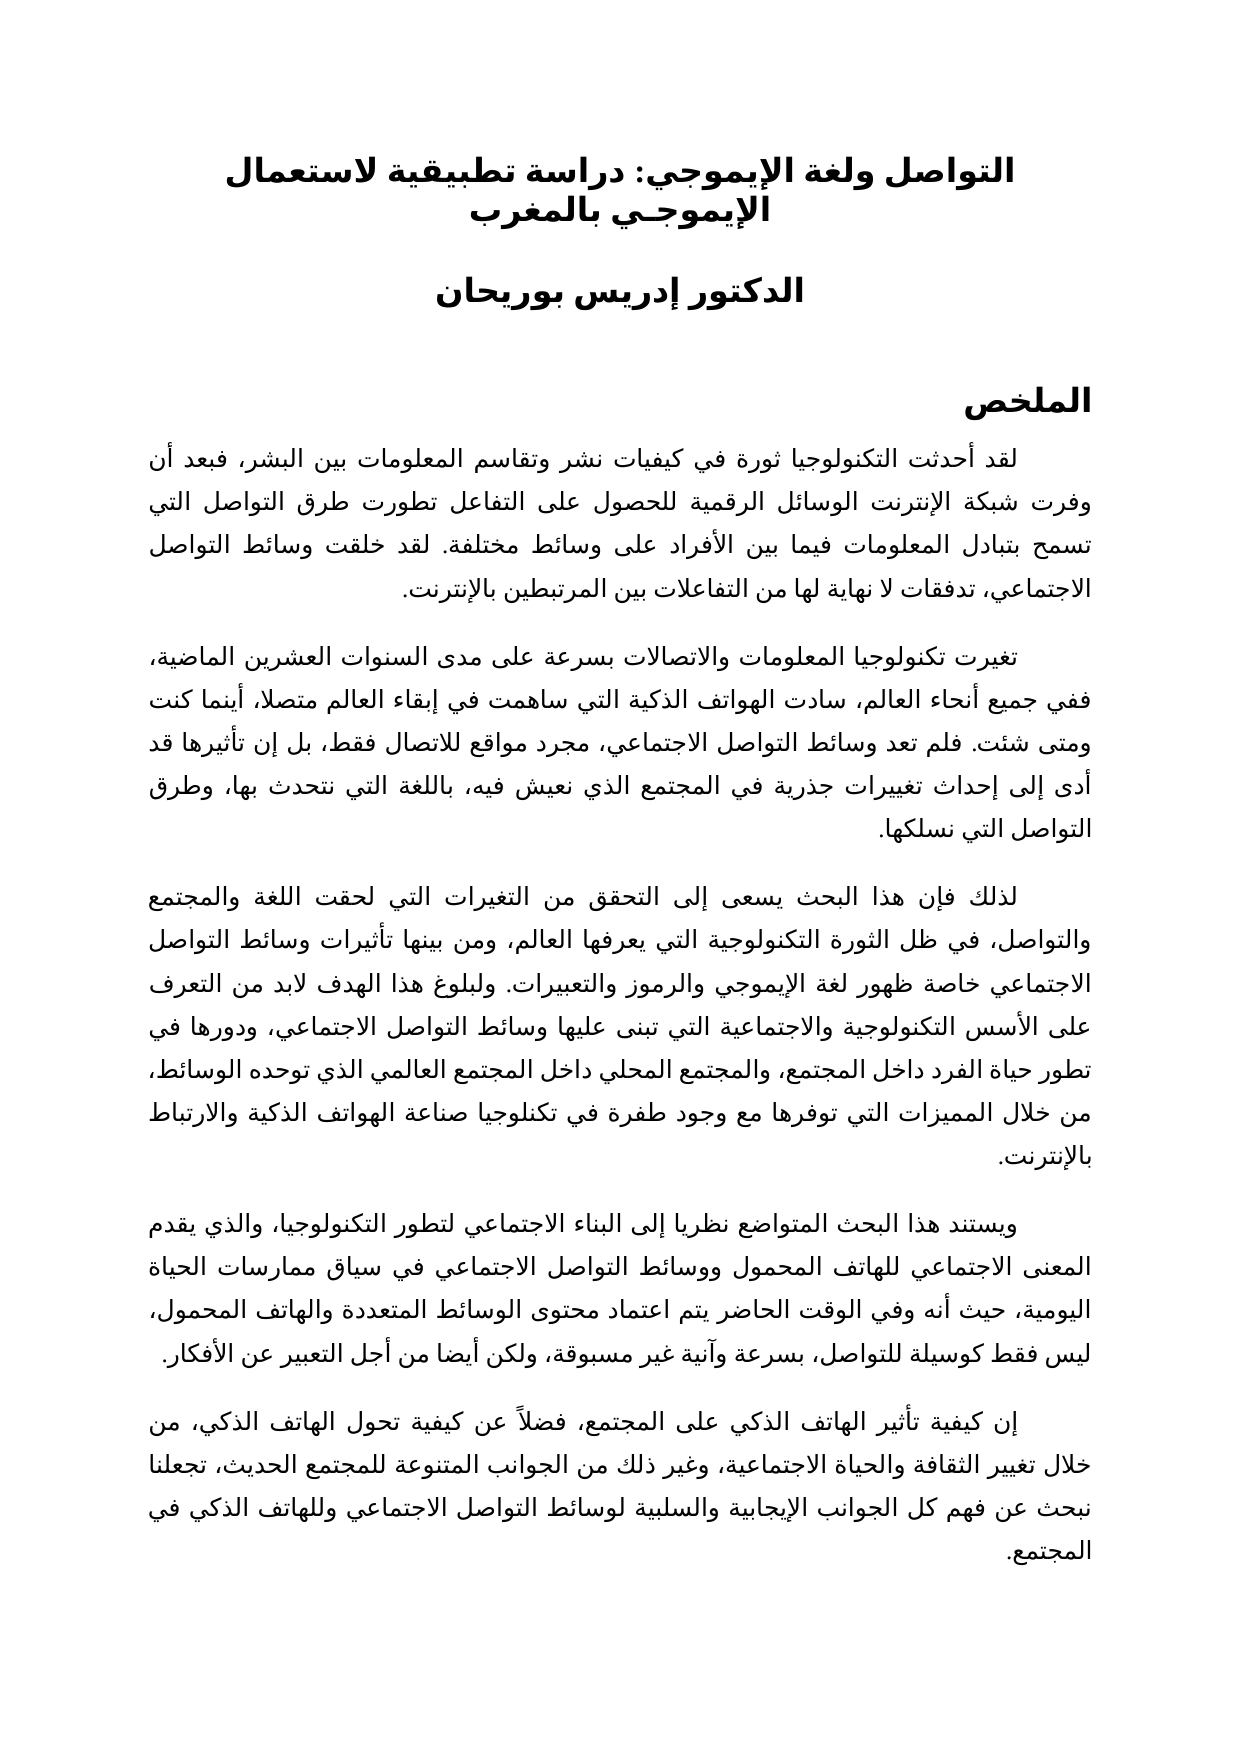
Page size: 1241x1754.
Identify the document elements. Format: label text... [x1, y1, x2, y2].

text الدكتور إدريس بوريحان [148, 271, 1093, 309]
text تغيرت تكنولوجيا المعلومات والاتصالات بسرعة على مدى السنوات العشرين الماضية، ففي جميع أنحاء العالم، سادت الهواتف الذكية التي ساهمت في إبقاء العالم متصلا، أينما كنت ومتى شئت. فلم تعد وسائط التواصل الاجتماعي، مجرد مواقع للاتصال فقط، بل إن تأثيرها قد أدى إلى إحداث تغييرات جذرية في المجتمع الذي نعيش فيه، باللغة التي نتحدث بها، وطرق التواصل التي نسلكها. [148, 642, 1093, 843]
text لذلك فإن هذا البحث يسعى إلى التحقق من التغيرات التي لحقت اللغة والمجتمع والتواصل، في ظل الثورة التكنولوجية التي يعرفها العالم، ومن بينها تأثيرات وسائط التواصل الاجتماعي خاصة ظهور لغة الإيموجي والرموز والتعبيرات. ولبلوغ هذا الهدف لابد من التعرف على الأسس التكنولوجية والاجتماعية التي تبنى عليها وسائط التواصل الاجتماعي، ودورها في تطور حياة الفرد داخل المجتمع، والمجتمع المحلي داخل المجتمع العالمي الذي توحده الوسائط، من خلال المميزات التي توفرها مع وجود طفرة في تكنلوجيا صناعة الهواتف الذكية والارتباط بالإنترنت. [148, 882, 1093, 1170]
text لقد أحدثت التكنولوجيا ثورة في كيفيات نشر وتقاسم المعلومات بين البشر، فبعد أن وفرت شبكة الإنترنت الوسائل الرقمية للحصول على التفاعل تطورت طرق التواصل التي تسمح بتبادل المعلومات فيما بين الأفراد على وسائط مختلفة. لقد خلقت وسائط التواصل الاجتماعي، تدفقات لا نهاية لها من التفاعلات بين المرتبطين بالإنترنت. [148, 444, 1093, 602]
text الملخص [148, 381, 1093, 419]
text التواصل ولغة الإيموجي: دراسة تطبيقية لاستعمال الإيموجـي بالمغرب [148, 152, 1093, 228]
text ويستند هذا البحث المتواضع نظريا إلى البناء الاجتماعي لتطور التكنولوجيا، والذي يقدم المعنى الاجتماعي للهاتف المحمول ووسائط التواصل الاجتماعي في سياق ممارسات الحياة اليومية، حيث أنه وفي الوقت الحاضر يتم اعتماد محتوى الوسائط المتعددة والهاتف المحمول، ليس فقط كوسيلة للتواصل، بسرعة وآنية غير مسبوقة، ولكن أيضا من أجل التعبير عن الأفكار. [148, 1209, 1093, 1367]
text إن كيفية تأثير الهاتف الذكي على المجتمع، فضلاً عن كيفية تحول الهاتف الذكي، من خلال تغيير الثقافة والحياة الاجتماعية، وغير ذلك من الجوانب المتنوعة للمجتمع الحديث، تجعلنا نبحث عن فهم كل الجوانب الإيجابية والسلبية لوسائط التواصل الاجتماعي وللهاتف الذكي في المجتمع. [148, 1407, 1093, 1565]
